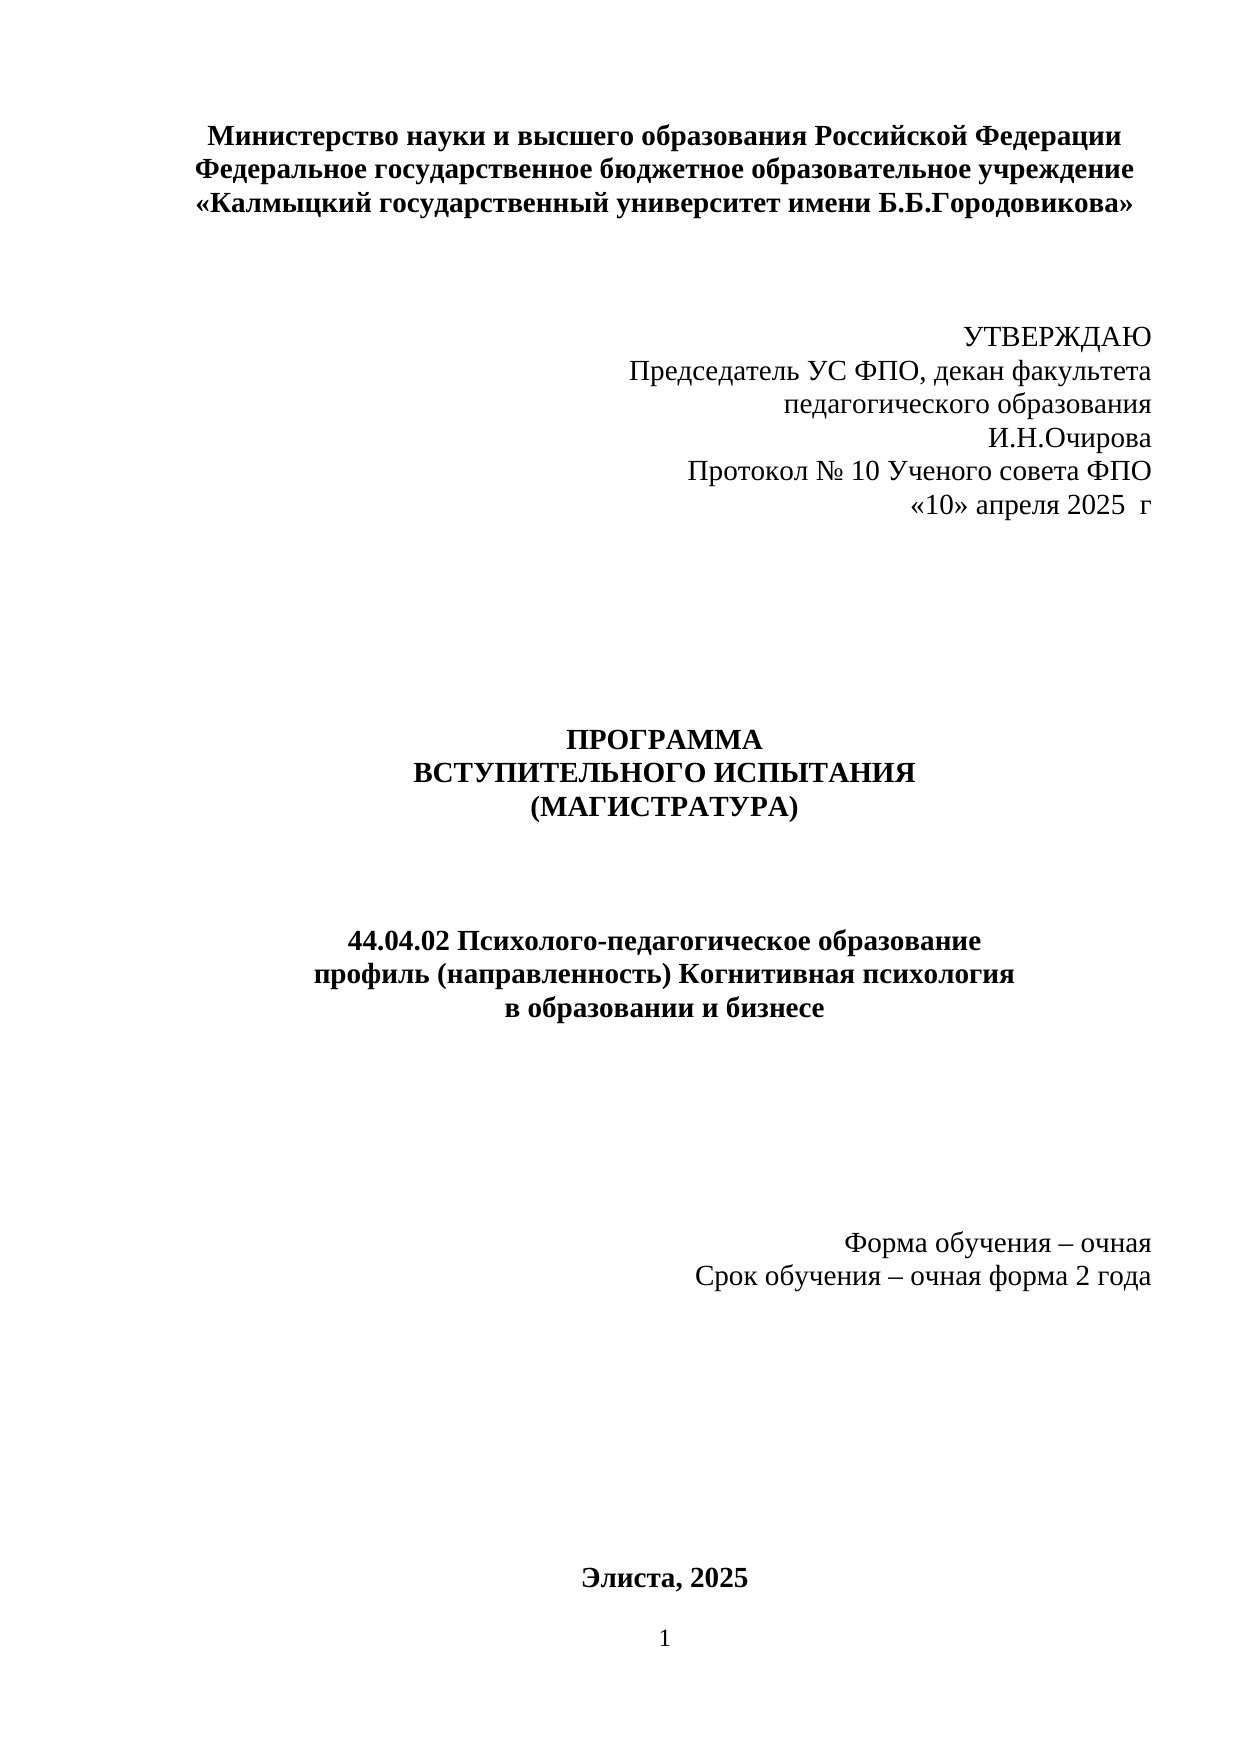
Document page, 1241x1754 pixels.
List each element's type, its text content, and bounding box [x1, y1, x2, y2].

text «Калмыцкий государственный университет имени Б.Б.Городовикова» [177, 185, 1152, 219]
text Срок обучения – очная форма 2 года [177, 1258, 1152, 1292]
text И.Н.Очирова [177, 420, 1152, 453]
text (МАГИСТРАТУРА) [177, 789, 1152, 822]
text педагогического образования [177, 386, 1152, 420]
text Министерство науки и высшего образования Российской Федерации [177, 118, 1152, 152]
text «10» апреля 2025 г [177, 487, 1152, 521]
text профиль (направленность) Когнитивная психология [177, 957, 1152, 990]
text Председатель УС ФПО, декан факультета [177, 353, 1152, 386]
text в образовании и бизнесе [177, 990, 1152, 1024]
text Федеральное государственное бюджетное образовательное учреждение [177, 152, 1152, 185]
text 44.04.02 Психолого-педагогическое образование [177, 923, 1152, 957]
text Протокол № 10 Ученого совета ФПО [177, 453, 1152, 487]
text Утверждаю [177, 319, 1152, 353]
text Форма обучения – очная [177, 1225, 1152, 1258]
text ПРОГРАММА [177, 722, 1152, 755]
text ВСТУПИТЕЛЬНОГО ИСПЫТАНИЯ [177, 755, 1152, 789]
text Элиста, 2025 [177, 1560, 1152, 1594]
